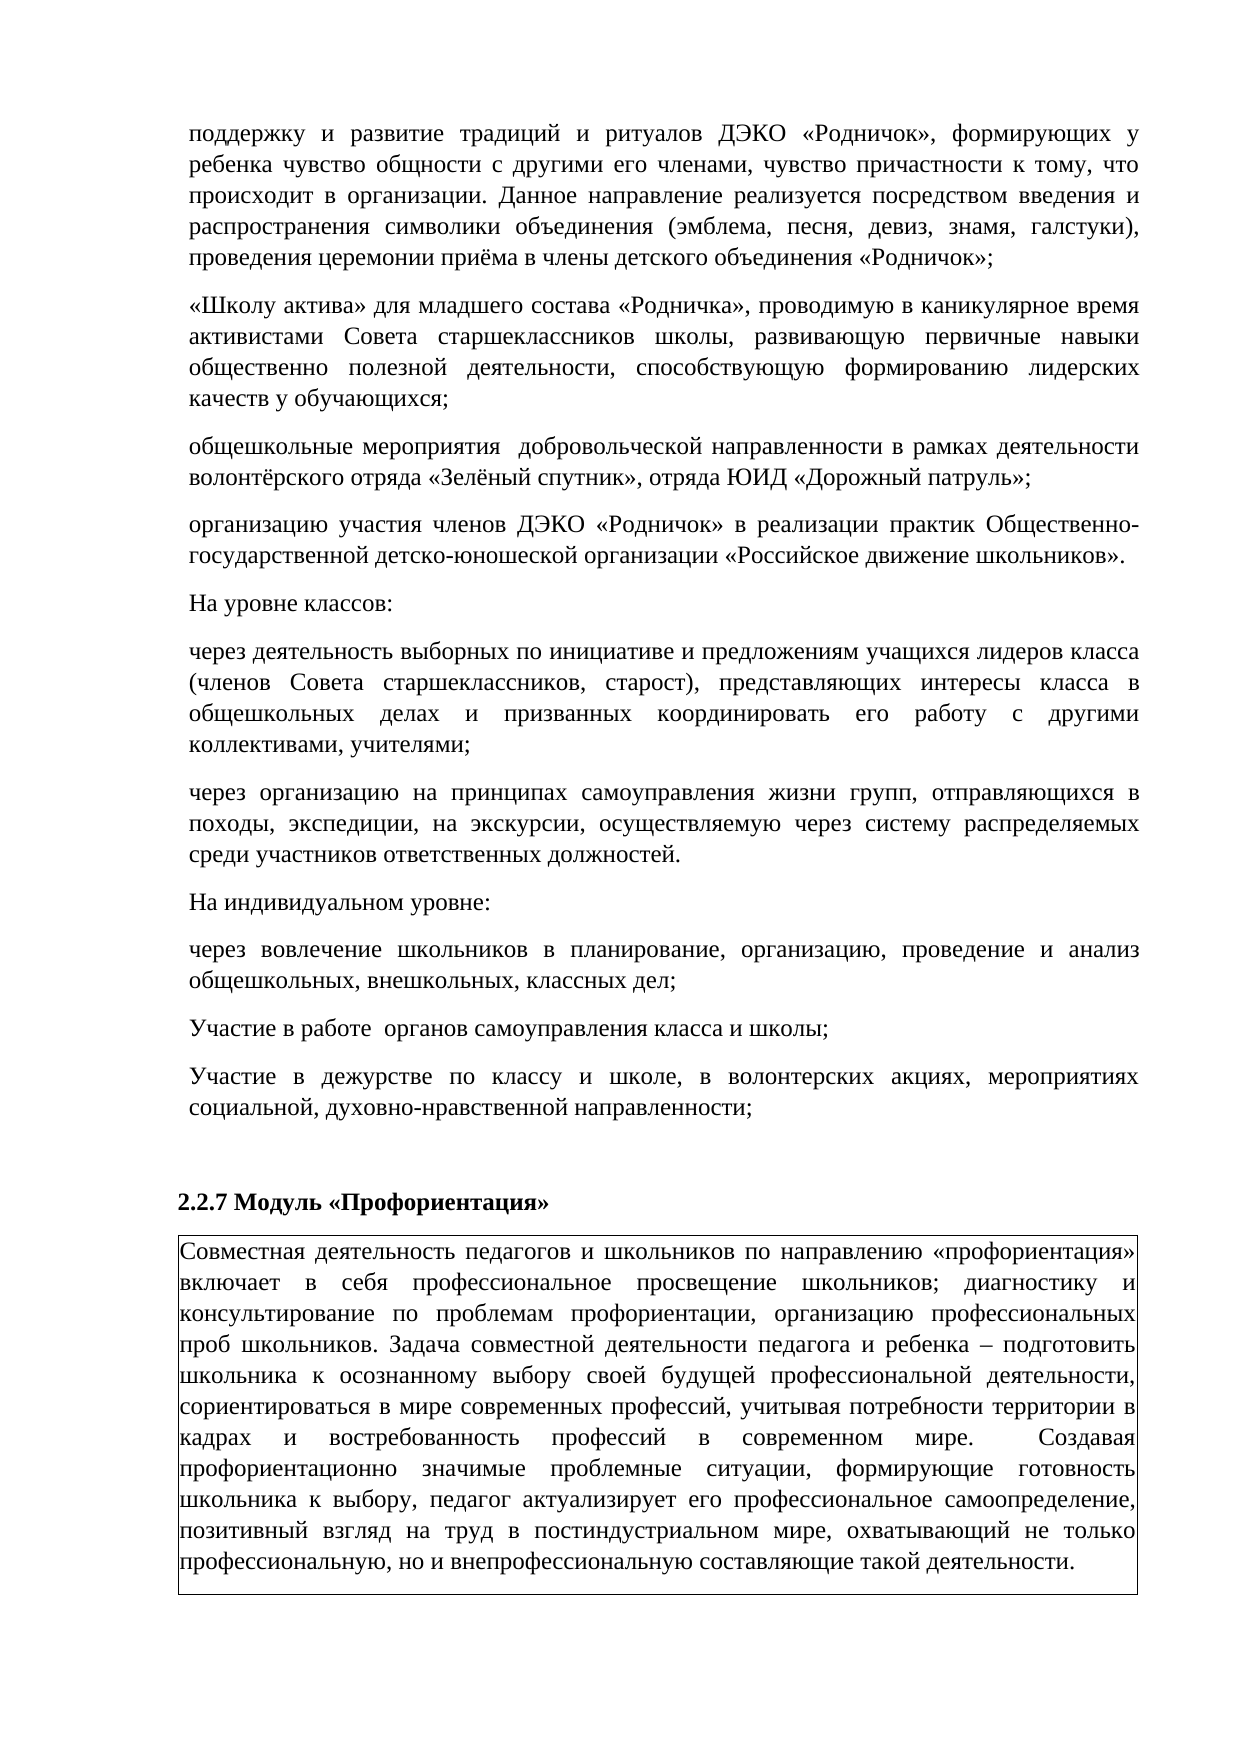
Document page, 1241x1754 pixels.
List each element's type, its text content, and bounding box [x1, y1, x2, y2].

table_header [179, 1236, 1137, 1594]
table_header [177, 118, 1152, 1139]
text 2.2.7 Модуль «Профориентация» [177, 1187, 1152, 1216]
